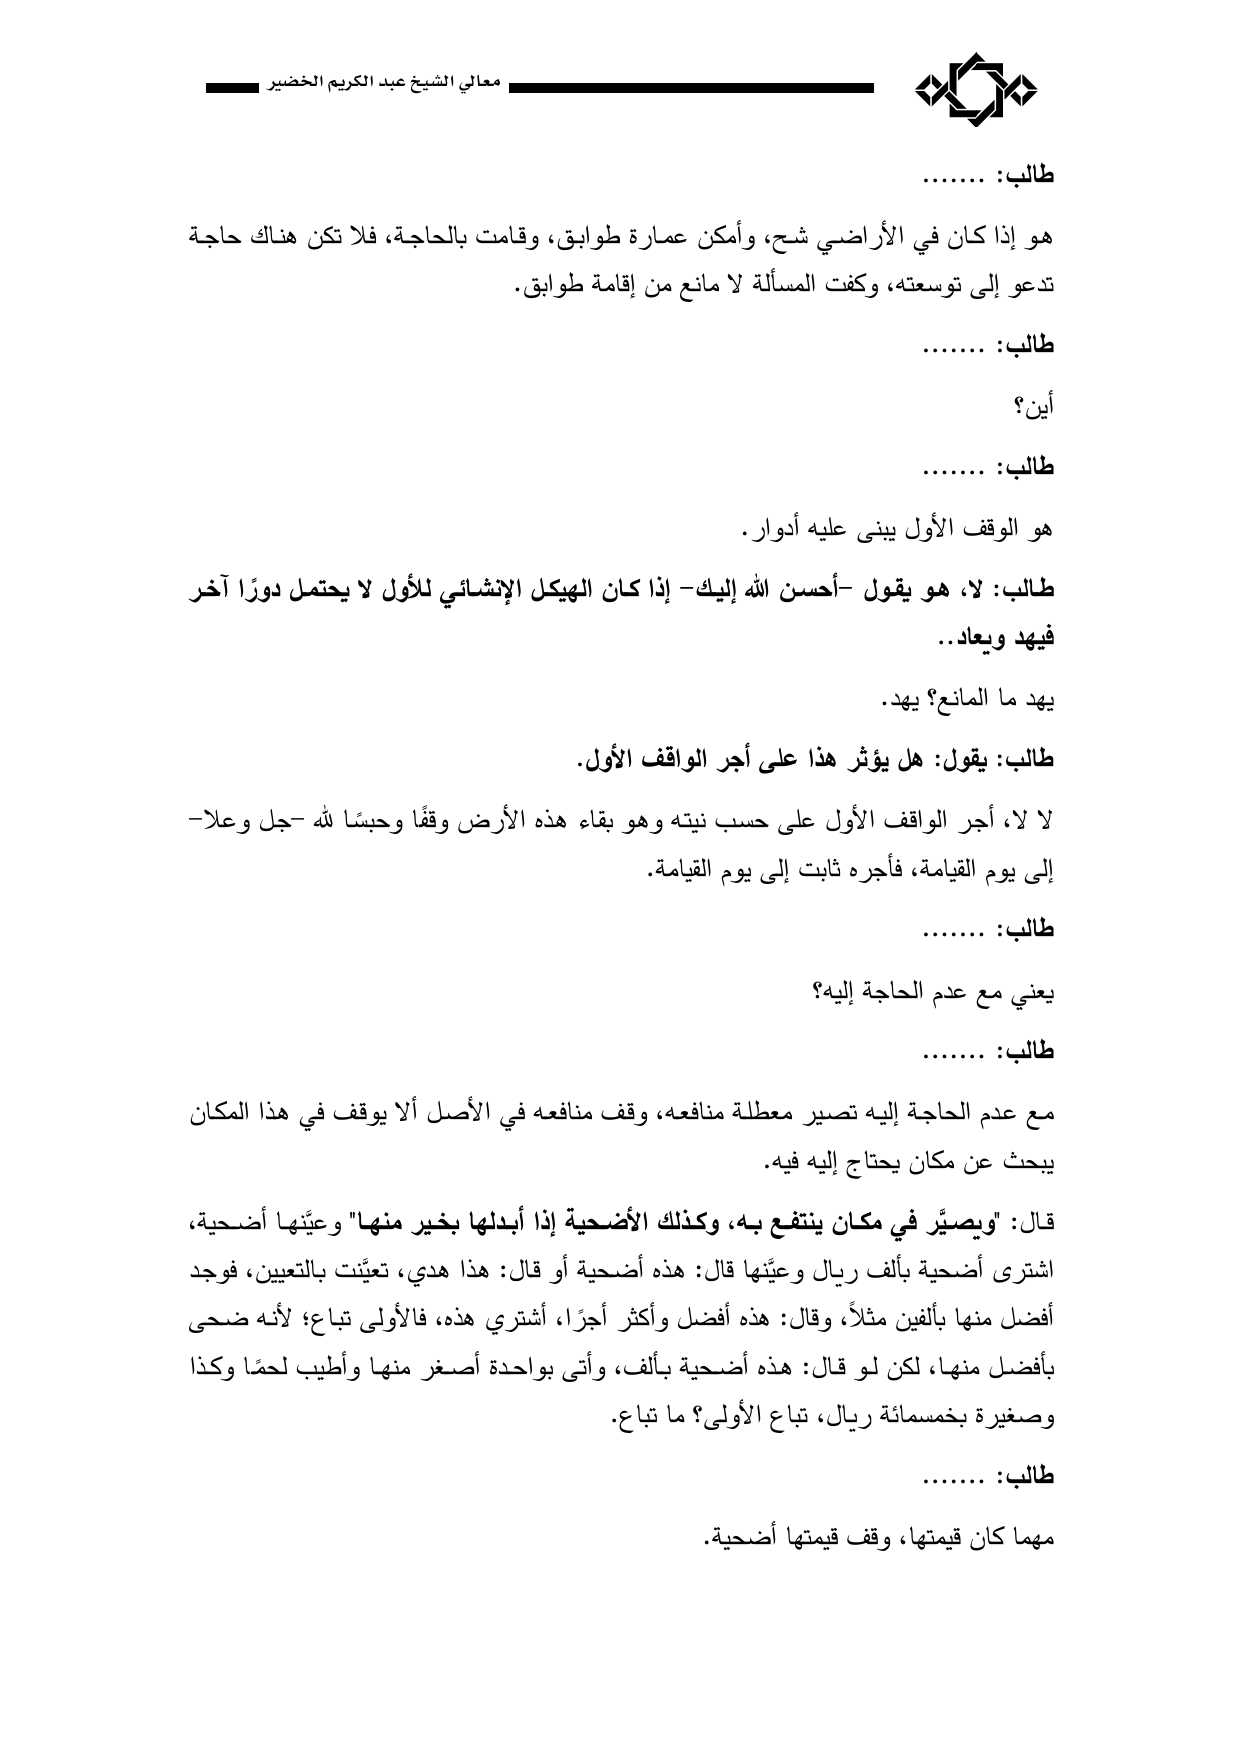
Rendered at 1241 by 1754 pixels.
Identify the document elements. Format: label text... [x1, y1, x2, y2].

text طالب: ....... [187, 1451, 1053, 1499]
text طالب: ....... [187, 1026, 1053, 1075]
text هو إذا كان في الأراضي شح، وأمكن عمارة طوابق، وقامت بالحاجة، فلا تكن هناك حاجة تدعو إلى توسعته، وكفت المسألة لا مانع من إقامة طوابق. [187, 211, 1053, 308]
text طالب: ....... [187, 320, 1053, 369]
text لا لا، أجر الواقف الأول على حسب نيته وهو بقاء هذه الأرض وقفًا وحبسًا لله -جل وعلا- إلى يوم القيامة، فأجره ثابت إلى يوم القيامة. [187, 795, 1053, 892]
text هو الوقف الأول يبنى عليه أدوار. [187, 503, 1053, 551]
text طالب: ....... [187, 150, 1053, 198]
text مع عدم الحاجة إليه تصير معطلة منافعه، وقف منافعه في الأصل ألا يوقف في هذا المكان يبحث عن مكان يحتاج إليه فيه. [187, 1087, 1053, 1184]
text قال: "ويصيَّر في مكان ينتفع به، وكذلك الأضحية إذا أبدلها بخير منها" وعيَّنها أضحية، اشترى أضحية بألف ريـال وعيَّنها قال: هذه أضحية أو قال: هذا هدي، تعيَّنت بالتعيين، فوجد أفضل منها بألفين مثلاً، وقال: هذه أفضل وأكثر أجرًا، أشتري هذه، فالأولى تباع؛ لأنه ضحى بأفضل منها، لكن لو قال: هذه أضحية بألف، وأتى بواحدة أصغر منها وأطيب لحمًا وكذا وصغيرة بخمسمائة ريـال، أتباع الأولى؟ ما تباع. [187, 1197, 1053, 1438]
text طالب: يقول: هل يؤثر هذا على أجر الواقف الأول. [187, 734, 1053, 783]
text مهما كان قيمتها، وقف قيمتها أضحية. [187, 1512, 1053, 1560]
text طالب: لا، هو يقول -أحسن الله إليك- إذا كان الهيكل الإنشائي للأول لا يحتمل دورًا آخر فيهد ويعاد.. [187, 564, 1053, 661]
text طالب: ....... [187, 442, 1053, 491]
text أين؟ [187, 381, 1053, 429]
text يهد ما المانع؟ يهد. [187, 673, 1053, 722]
text يعني مع عدم الحاجة إليه؟ [187, 966, 1053, 1014]
text طالب: ....... [187, 904, 1053, 953]
